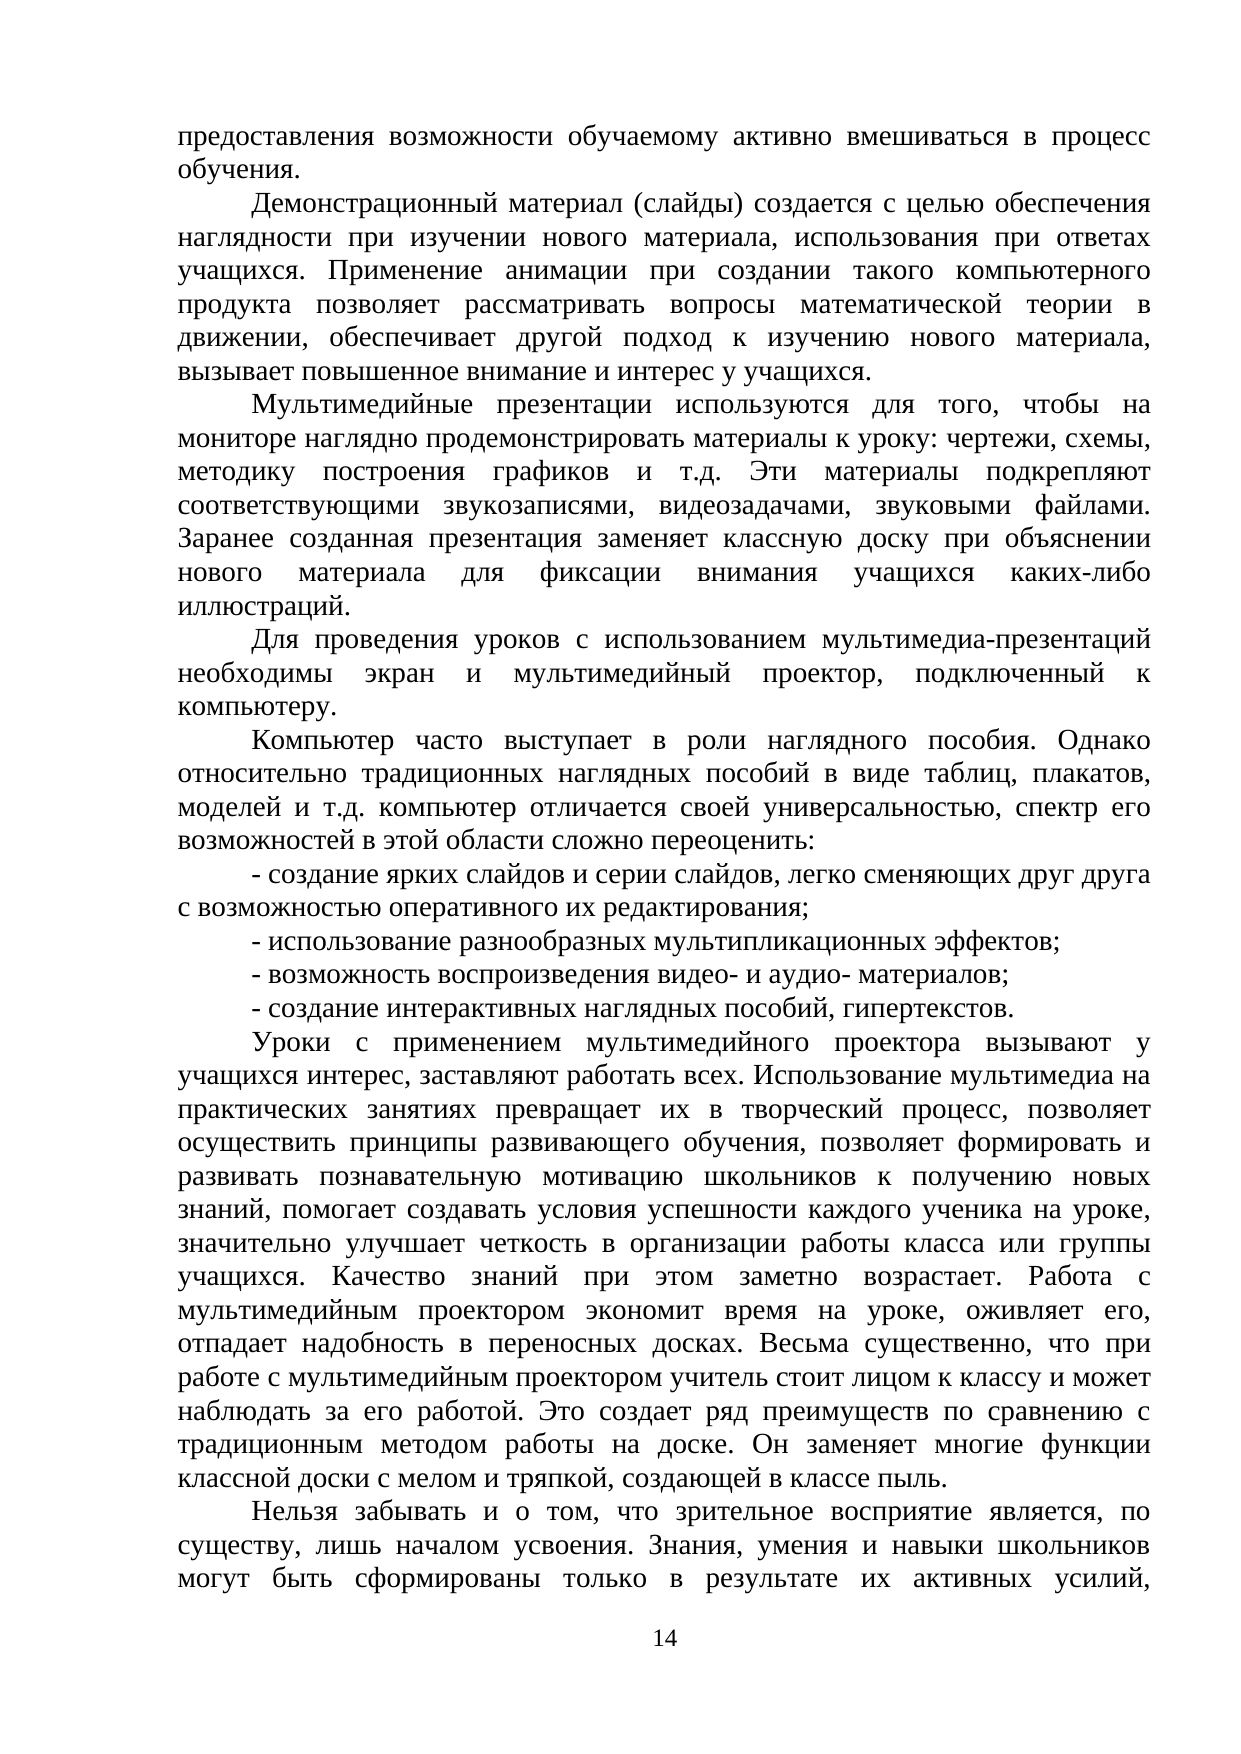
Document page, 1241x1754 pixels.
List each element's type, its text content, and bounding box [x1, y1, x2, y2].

text - возможность воспроизведения видео- и аудио- материалов; [177, 957, 1152, 990]
text Компьютер часто выступает в роли наглядного пособия. Однако относительно традиционных наглядных пособий в виде таблиц, плакатов, моделей и т.д. компьютер отличается своей универсальностью, спектр его возможностей в этой области сложно переоценить: [177, 722, 1152, 856]
text Демонстрационный материал (слайды) создается с целью обеспечения наглядности при изучении нового материала, использования при ответах учащихся. Применение анимации при создании такого компьютерного продукта позволяет рассматривать вопросы математической теории в движении, обеспечивает другой подход к изучению нового материала, вызывает повышенное внимание и интерес у учащихся. [177, 185, 1152, 386]
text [177, 118, 1152, 185]
text Мультимедийные презентации используются для того, чтобы на мониторе наглядно продемонстрировать материалы к уроку: чертежи, схемы, методику построения графиков и т.д. Эти материалы подкрепляют соответствующими звукозаписями, видеозадачами, звуковыми файлами. Заранее созданная презентация заменяет классную доску при объяснении нового материала для фиксации внимания учащихся каких-либо иллюстраций. [177, 386, 1152, 621]
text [177, 1493, 1152, 1594]
text Уроки с применением мультимедийного проектора вызывают у учащихся интерес, заставляют работать всех. Использование мультимедиа на практических занятиях превращает их в творческий процесс, позволяет осуществить принципы развивающего обучения, позволяет формировать и развивать познавательную мотивацию школьников к получению новых знаний, помогает создавать условия успешности каждого ученика на уроке, значительно улучшает четкость в организации работы класса или группы учащихся. Качество знаний при этом заметно возрастает. Работа с мультимедийным проектором экономит время на уроке, оживляет его, отпадает надобность в переносных досках. Весьма существенно, что при работе с мультимедийным проектором учитель стоит лицом к классу и может наблюдать за его работой. Это создает ряд преимуществ по сравнению с традиционным методом работы на доске. Он заменяет многие функции классной доски с мелом и тряпкой, создающей в классе пыль. [177, 1024, 1152, 1493]
text Для проведения уроков с использованием мультимедиа-презентаций необходимы экран и мультимедийный проектор, подключенный к компьютеру. [177, 621, 1152, 722]
text - создание интерактивных наглядных пособий, гипертекстов. [177, 990, 1152, 1024]
text - создание ярких слайдов и серии слайдов, легко сменяющих друг друга с возможностью оперативного их редактирования; [177, 856, 1152, 923]
text - использование разнообразных мультипликационных эффектов; [177, 923, 1152, 957]
